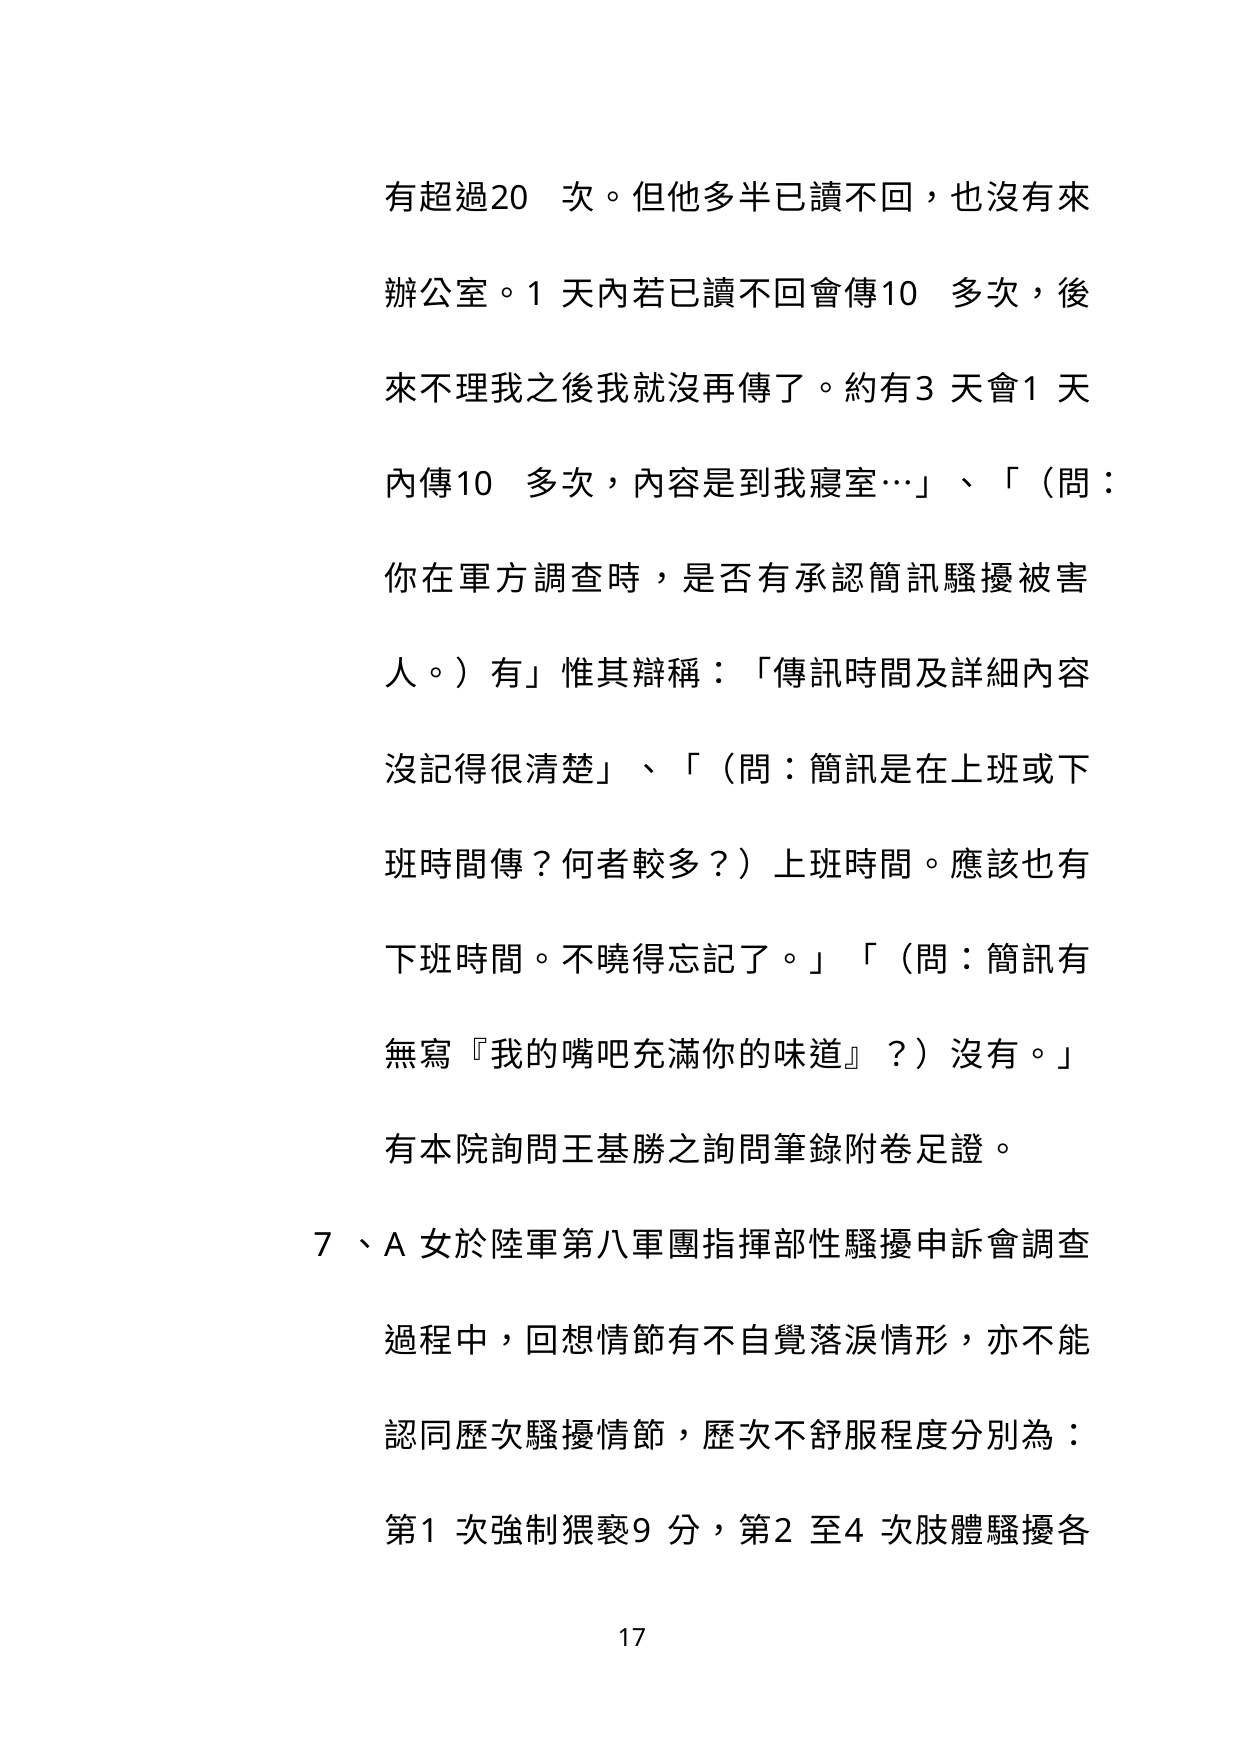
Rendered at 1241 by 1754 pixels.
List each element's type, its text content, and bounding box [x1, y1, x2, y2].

subtitle A女於陸軍第八軍團指揮部性騷擾申訴會調查過程中，回想情節有不自覺落淚情形，亦不能認同歷次騷擾情節，歷次不舒服程度分別為：第1次強制猥褻9分，第2至4次肢體騷擾各7分，第5次肢體騷擾8分，簡訊騷擾7分，有第○資電群涉嫌性騷擾事件調查報告書為慿。 [296, 1195, 1092, 1576]
